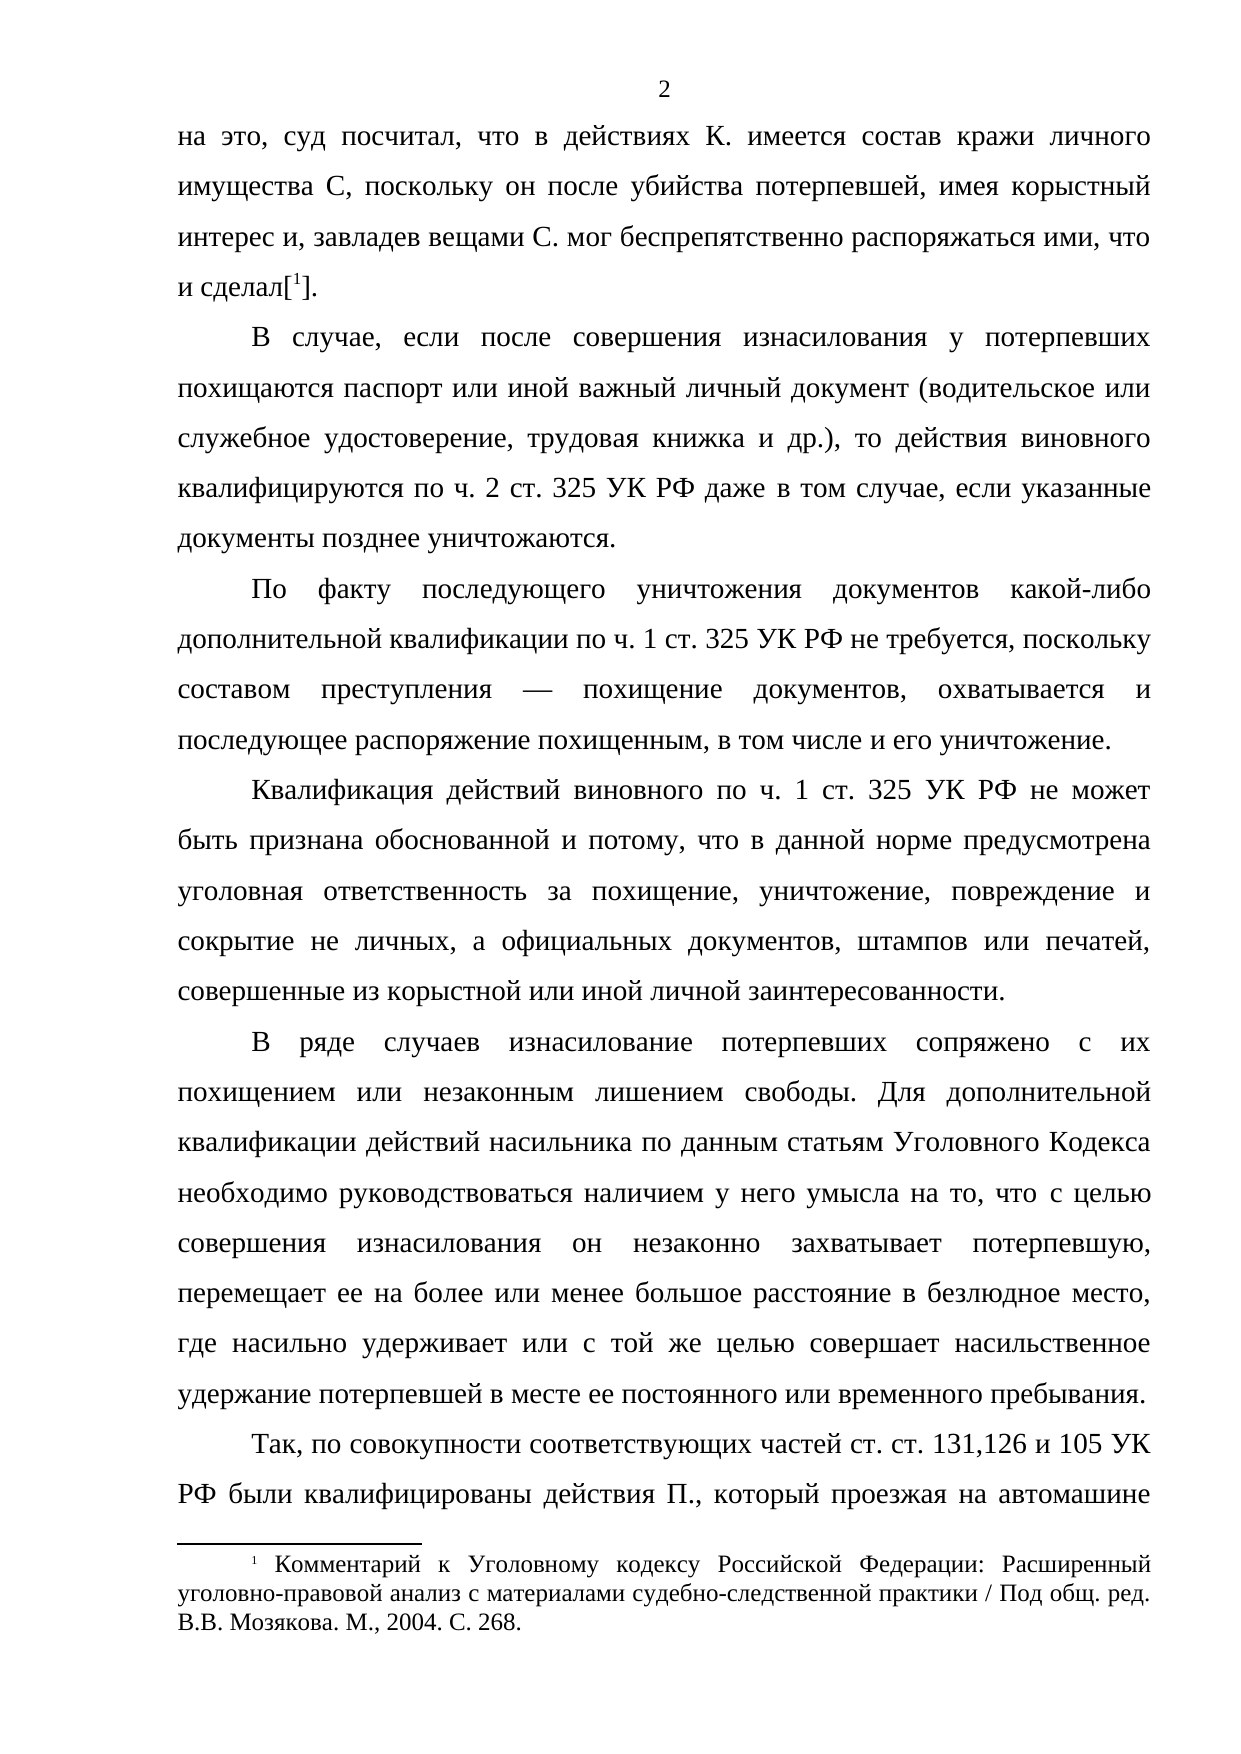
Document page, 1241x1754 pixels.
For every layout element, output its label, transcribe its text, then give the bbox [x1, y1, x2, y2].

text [177, 1426, 1152, 1510]
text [177, 118, 1152, 303]
text В ряде случаев изнасилование потерпевших сопряжено с их похищением или незаконным лишением свободы. Для дополнительной квалификации действий насильника по данным статьям Уголовного Кодекса необходимо руководствоваться наличием у него умысла на то, что с целью совершения изнасилования он незаконно захватывает потерпевшую, перемещает ее на более или менее большое расстояние в безлюдное место, где насильно удерживает или с той же целью совершает насильственное удержание потерпевшей в месте ее постоянного или временного пребывания. [177, 1024, 1152, 1409]
text В случае, если после совершения изнасилования у потерпевших похищаются паспорт или иной важный личный документ (водительское или служебное удостоверение, трудовая книжка и др.), то действия виновного квалифицируются по ч. 2 ст. 325 УК РФ даже в том случае, если указанные документы позднее уничтожаются. [177, 319, 1152, 554]
text Квалификация действий виновного по ч. 1 ст. 325 УК РФ не может быть признана обоснованной и потому, что в данной норме предусмотрена уголовная ответственность за похищение, уничтожение, повреждение и сокрытие не личных, а официальных документов, штампов или печатей, совершенные из корыстной или иной личной заинтересованности. [177, 772, 1152, 1007]
text По факту последующего уничтожения документов какой-либо дополнительной квалификации по ч. 1 ст. 325 УК РФ не требуется, поскольку составом преступления — похищение документов, охватывается и последующее распоряжение похищенным, в том числе и его уничтожение. [177, 571, 1152, 755]
